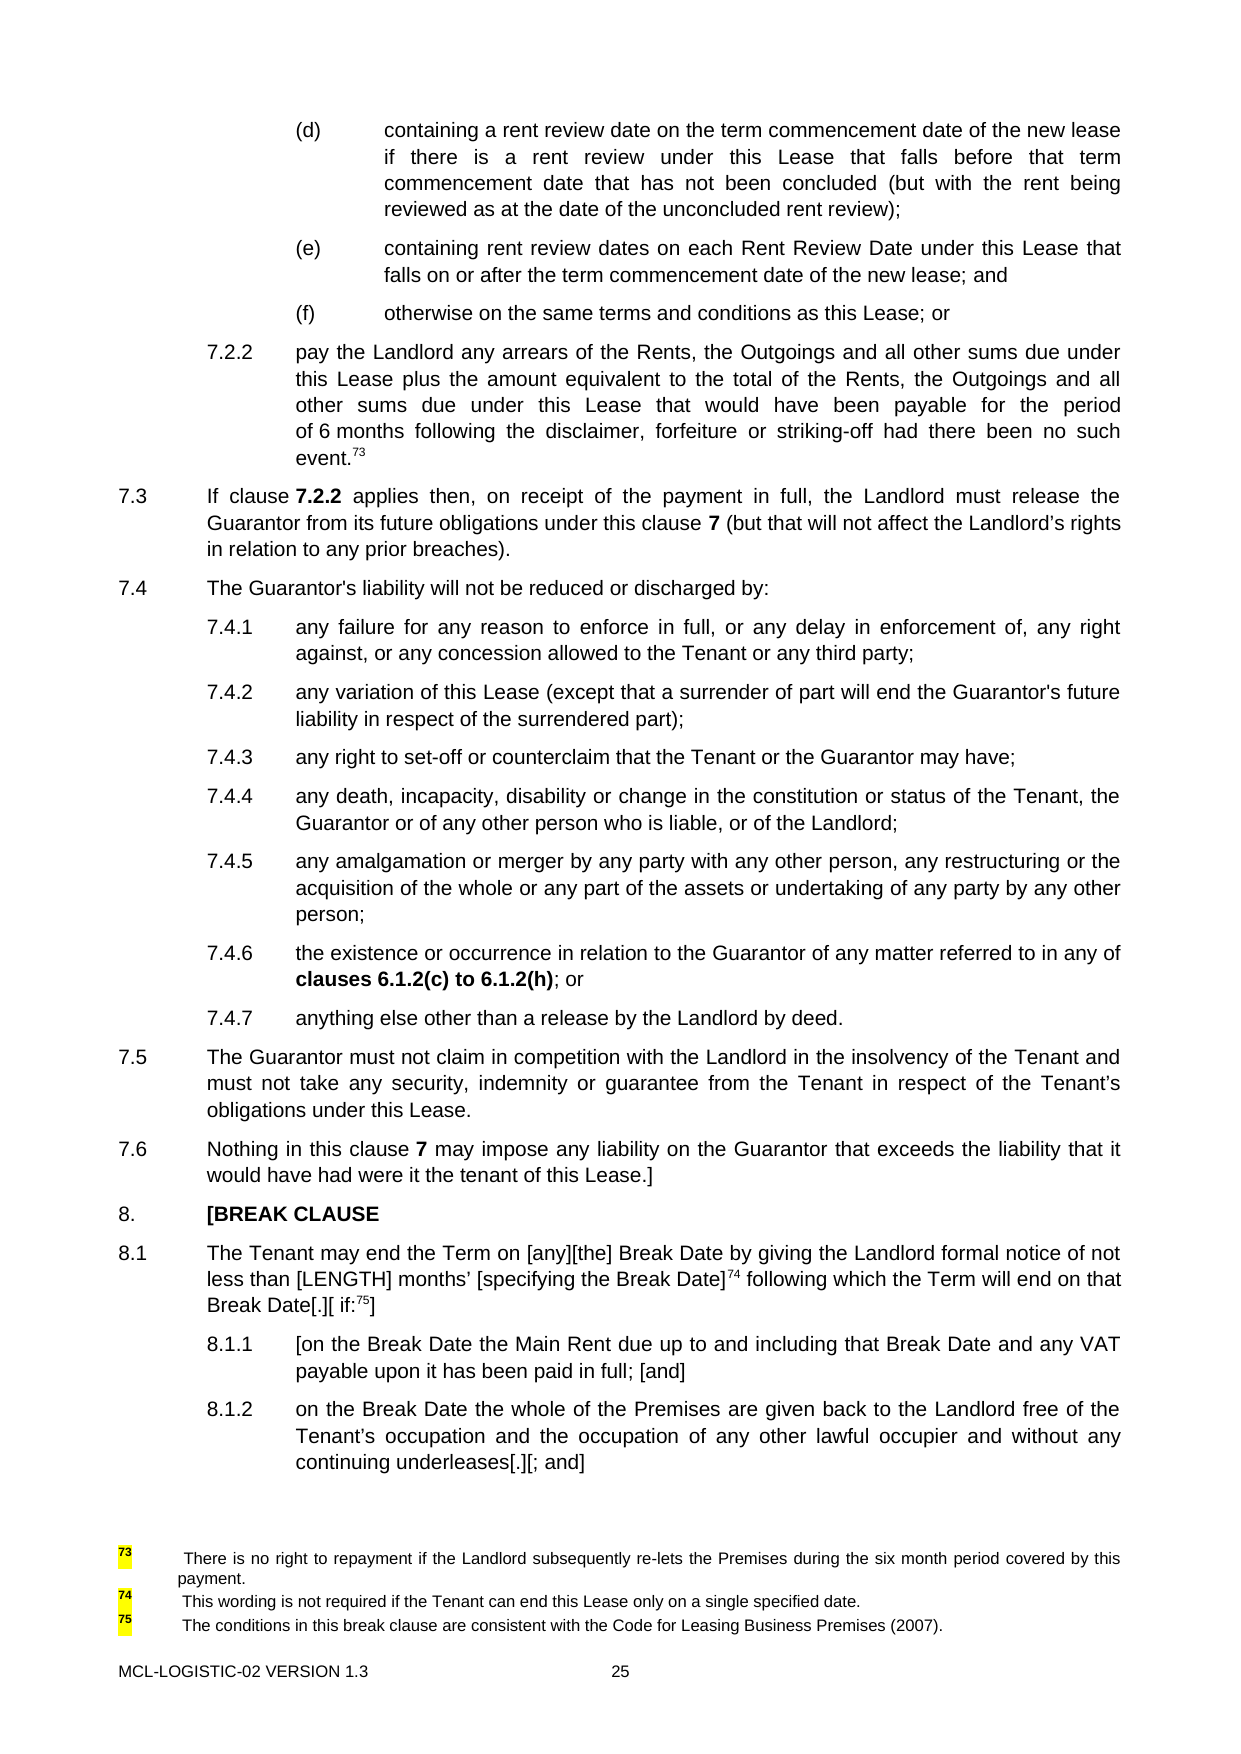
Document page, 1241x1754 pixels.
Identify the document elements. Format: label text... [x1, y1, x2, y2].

subtitle on the Break Date the whole of the Premises are given back to the Landlord free of the Tenant’s occupation and the occupation of any other lawful occupier and without any continuing underleases[.][; and] [207, 1397, 1122, 1474]
subtitle [BREAK CLAUSE [118, 1202, 1122, 1226]
subtitle any death, incapacity, disability or change in the constitution or status of the Tenant, the Guarantor or of any other person who is liable, or of the Landlord; [207, 784, 1122, 834]
subtitle If clause 7.2.2 applies then, on receipt of the payment in full, the Landlord must release the Guarantor from its future obligations under this clause 7 (but that will not affect the Landlord’s rights in relation to any prior breaches). [118, 484, 1122, 561]
subtitle The Guarantor's liability will not be reduced or discharged by: [118, 576, 1122, 600]
subtitle Nothing in this clause 7 may impose any liability on the Guarantor that exceeds the liability that it would have had were it the tenant of this Lease.] [118, 1136, 1122, 1187]
subtitle the existence or occurrence in relation to the Guarantor of any matter referred to in any of clauses 6.1.2(c) to 6.1.2(h); or [207, 941, 1122, 991]
subtitle [on the Break Date the Main Rent due up to and including that Break Date and any VAT payable upon it has been paid in full; [and] [207, 1332, 1122, 1382]
subtitle The Guarantor must not claim in competition with the Landlord in the insolvency of the Tenant and must not take any security, indemnity or guarantee from the Tenant in respect of the Tenant’s obligations under this Lease. [118, 1045, 1122, 1122]
subtitle pay the Landlord any arrears of the Rents, the Outgoings and all other sums due under this Lease plus the amount equivalent to the total of the Rents, the Outgoings and all other sums due under this Lease that would have been payable for the period of 6 months following the disclaimer, forfeiture or striking-off had there been no such event. [207, 340, 1122, 469]
subtitle any variation of this Lease (except that a surrender of part will end the Guarantor's future liability in respect of the surrendered part); [207, 680, 1122, 730]
subtitle containing rent review dates on each Rent Review Date under this Lease that falls on or after the term commencement date of the new lease; and [295, 236, 1122, 286]
subtitle otherwise on the same terms and conditions as this Lease; or [295, 301, 1122, 325]
subtitle The Tenant may end the Term on [any][the] Break Date by giving the Landlord formal notice of not less than [LENGTH] months’ [specifying the Break Date] following which the Term will end on that Break Date[.][ if:] [118, 1241, 1122, 1317]
subtitle any right to set-off or counterclaim that the Tenant or the Guarantor may have; [207, 745, 1122, 769]
subtitle containing a rent review date on the term commencement date of the new lease if there is a rent review under this Lease that falls before that term commencement date that has not been concluded (but with the rent being reviewed as at the date of the unconcluded rent review); [295, 118, 1122, 221]
subtitle any failure for any reason to enforce in full, or any delay in enforcement of, any right against, or any concession allowed to the Tenant or any third party; [207, 615, 1122, 665]
subtitle any amalgamation or merger by any party with any other person, any restructuring or the acquisition of the whole or any part of the assets or undertaking of any party by any other person; [207, 849, 1122, 926]
subtitle anything else other than a release by the Landlord by deed. [207, 1006, 1122, 1030]
